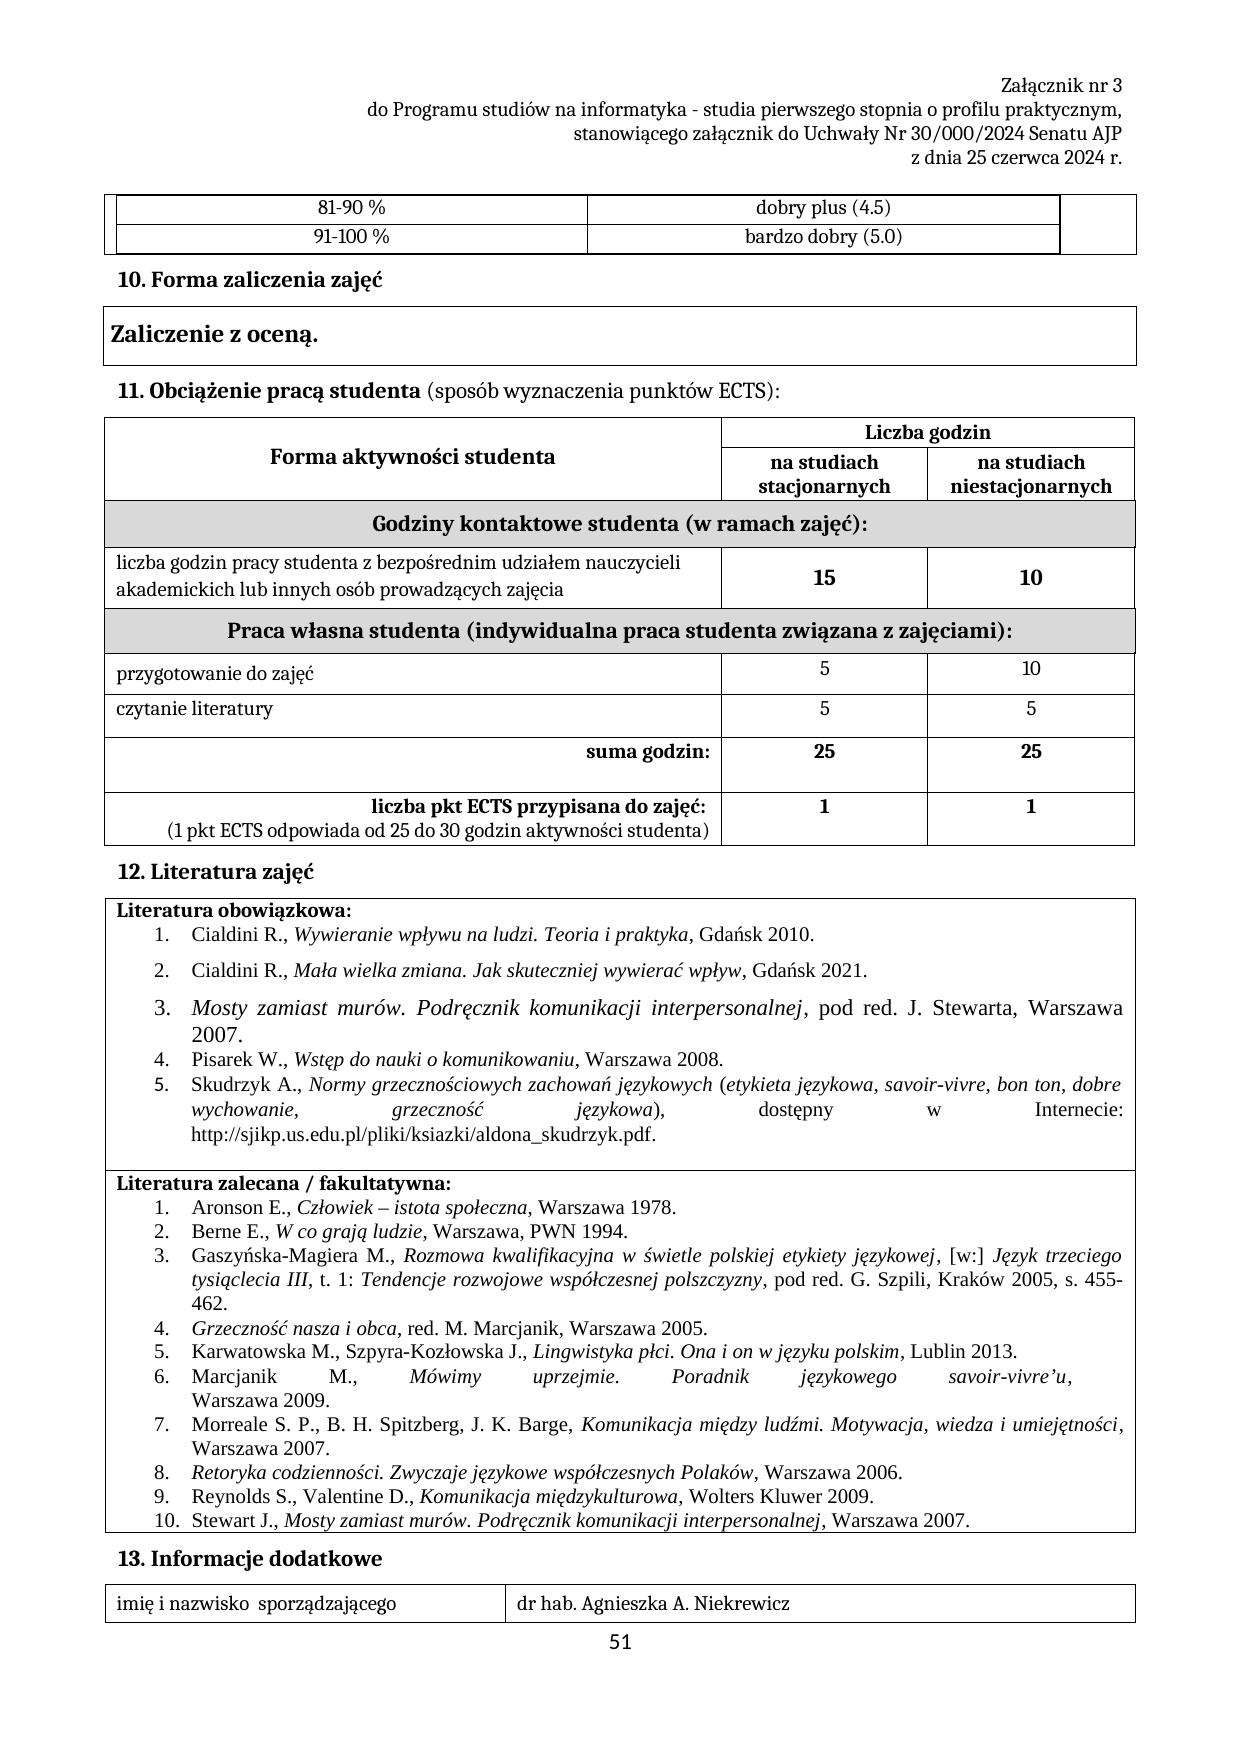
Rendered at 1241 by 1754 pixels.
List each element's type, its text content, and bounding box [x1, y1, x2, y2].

text 13. Informacje dodatkowe [118, 1546, 1122, 1572]
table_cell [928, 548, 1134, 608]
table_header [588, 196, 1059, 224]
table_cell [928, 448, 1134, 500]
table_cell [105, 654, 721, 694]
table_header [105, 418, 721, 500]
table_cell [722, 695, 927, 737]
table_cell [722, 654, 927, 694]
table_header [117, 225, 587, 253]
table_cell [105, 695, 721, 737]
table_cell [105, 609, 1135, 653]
text 12. Literatura zajęć [118, 858, 1122, 885]
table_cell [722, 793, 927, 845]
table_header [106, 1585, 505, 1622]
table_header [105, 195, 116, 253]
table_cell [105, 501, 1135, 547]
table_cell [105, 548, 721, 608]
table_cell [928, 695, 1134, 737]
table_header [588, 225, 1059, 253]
text 10. Forma zaliczenia zajęć [118, 267, 1122, 293]
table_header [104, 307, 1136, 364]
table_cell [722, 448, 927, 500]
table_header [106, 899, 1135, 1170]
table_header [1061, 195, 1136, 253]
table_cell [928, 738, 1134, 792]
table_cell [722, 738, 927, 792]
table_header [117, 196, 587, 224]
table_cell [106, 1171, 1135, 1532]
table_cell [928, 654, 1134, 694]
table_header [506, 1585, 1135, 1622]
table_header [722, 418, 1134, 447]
text 11. Obciążenie pracą studenta (sposób wyznaczenia punktów ECTS): [118, 378, 1122, 404]
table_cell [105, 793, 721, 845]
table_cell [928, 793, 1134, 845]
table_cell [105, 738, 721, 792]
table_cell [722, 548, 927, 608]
